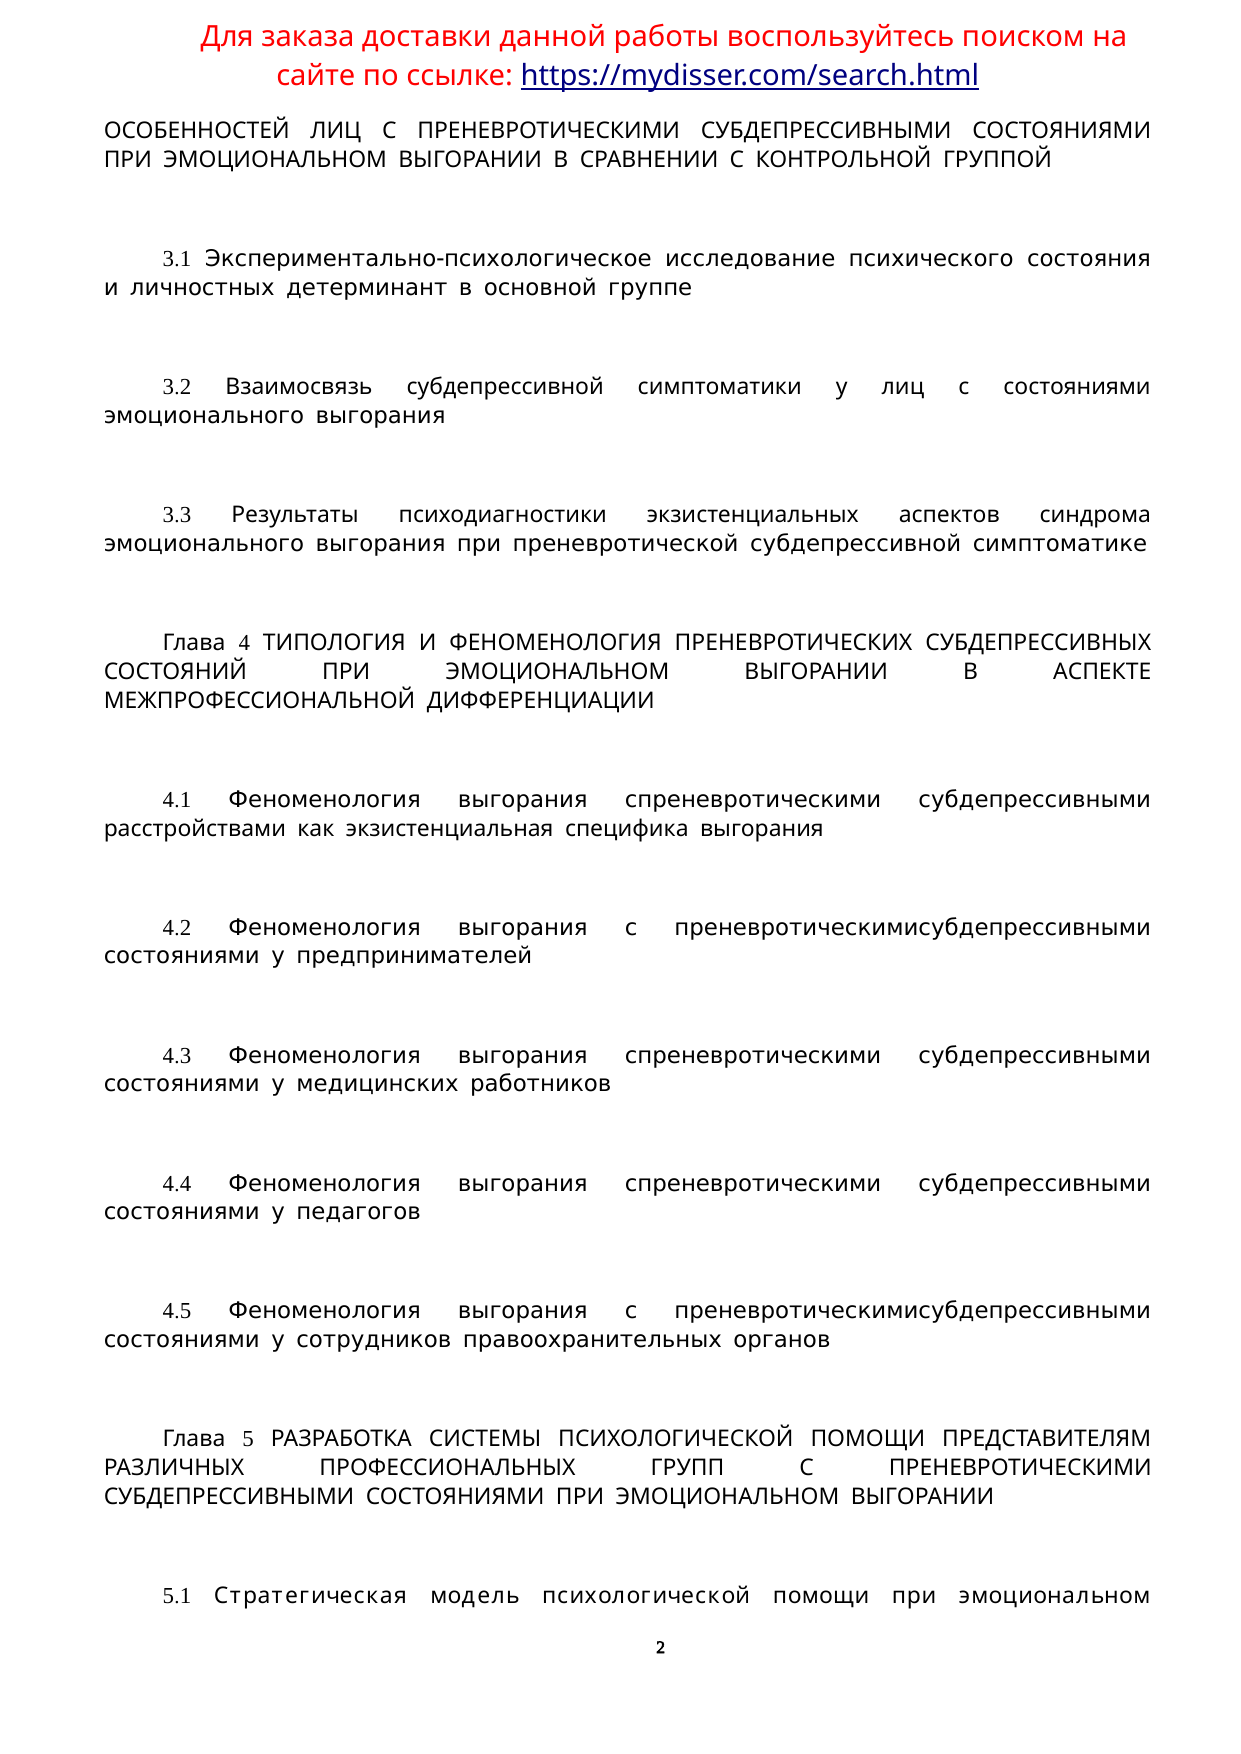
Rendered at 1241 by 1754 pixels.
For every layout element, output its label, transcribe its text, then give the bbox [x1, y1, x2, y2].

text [103, 115, 1152, 172]
text 4.4 Феноменология выгорания спреневротическими субдепрессивными состояниями у педагогов [103, 1167, 1152, 1224]
text 4.3 Феноменология выгорания спреневротическими субдепрессивными состояниями у медицинских работников [103, 1039, 1152, 1097]
text Глава 4 ТИПОЛОГИЯ И ФЕНОМЕНОЛОГИЯ ПРЕНЕВРОТИЧЕСКИХ СУБДЕПРЕССИВНЫХ СОСТОЯНИЙ ПРИ ЭМОЦИОНАЛЬНОМ ВЫГОРАНИИ В АСПЕКТЕ МЕЖПРОФЕССИОНАЛЬНОЙ ДИФФЕРЕНЦИАЦИИ [103, 627, 1152, 713]
text 4.5 Феноменология выгорания с преневротическимисубдепрессивными состояниями у сотрудников правоохранительных органов [103, 1295, 1152, 1352]
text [103, 1579, 1152, 1608]
text 4.2 Феноменология выгорания с преневротическимисубдепрессивными состояниями у предпринимателей [103, 911, 1152, 969]
text 3.1 Экспериментально-психологическое исследование психического состояния и личностных детерминант в основной группе [103, 243, 1152, 300]
text Глава 5 РАЗРАБОТКА СИСТЕМЫ ПСИХОЛОГИЧЕСКОЙ ПОМОЩИ ПРЕДСТАВИТЕЛЯМ РАЗЛИЧНЫХ ПРОФЕССИОНАЛЬНЫХ ГРУПП С ПРЕНЕВРОТИЧЕСКИМИ СУБДЕПРЕССИВНЫМИ СОСТОЯНИЯМИ ПРИ ЭМОЦИОНАЛЬНОМ ВЫГОРАНИИ [103, 1423, 1152, 1509]
text 4.1 Феноменология выгорания спреневротическими субдепрессивными расстройствами как экзистенциальная специфика выгорания [103, 783, 1152, 841]
text 3.2 Взаимосвязь субдепрессивной симптоматики у лиц с состояниями эмоционального выгорания [103, 371, 1152, 428]
text 3.3 Результаты психодиагностики экзистенциальных аспектов синдрома эмоционального выгорания при преневротической субдепрессивной симптоматике [103, 499, 1152, 556]
